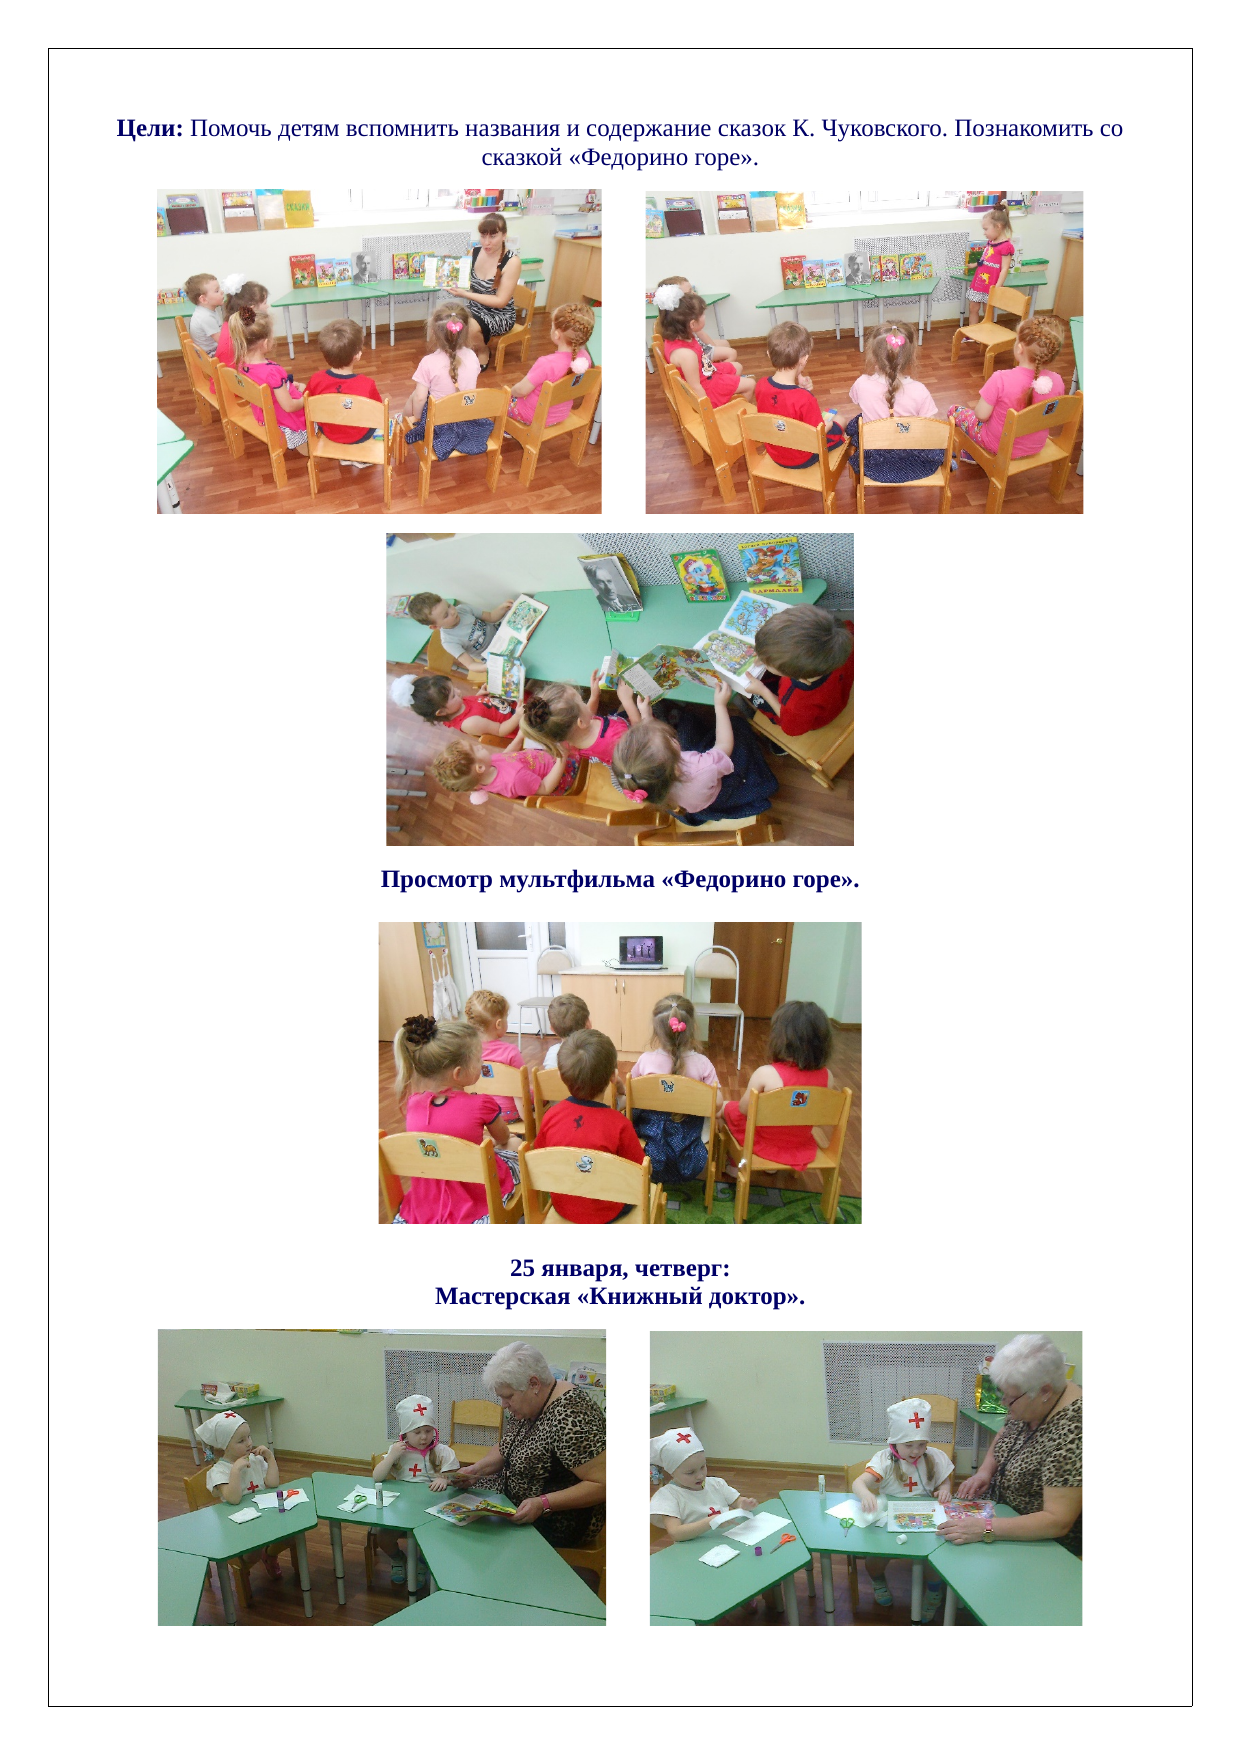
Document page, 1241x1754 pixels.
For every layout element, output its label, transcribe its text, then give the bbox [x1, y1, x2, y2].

picture [157, 189, 602, 514]
text Просмотр мультфильма «Федорино горе». [113, 864, 1127, 893]
picture [378, 922, 862, 1224]
text Мастерская «Книжный доктор». [113, 1281, 1127, 1310]
picture [645, 191, 1084, 514]
text 25 января, четверг: [113, 1253, 1127, 1281]
text Цели: Помочь детям вспомнить названия и содержание сказок К. Чуковского. Познакомить со сказкой «Федорино горе». [113, 113, 1127, 171]
picture [386, 533, 854, 846]
picture [157, 1329, 607, 1626]
picture [649, 1331, 1083, 1626]
